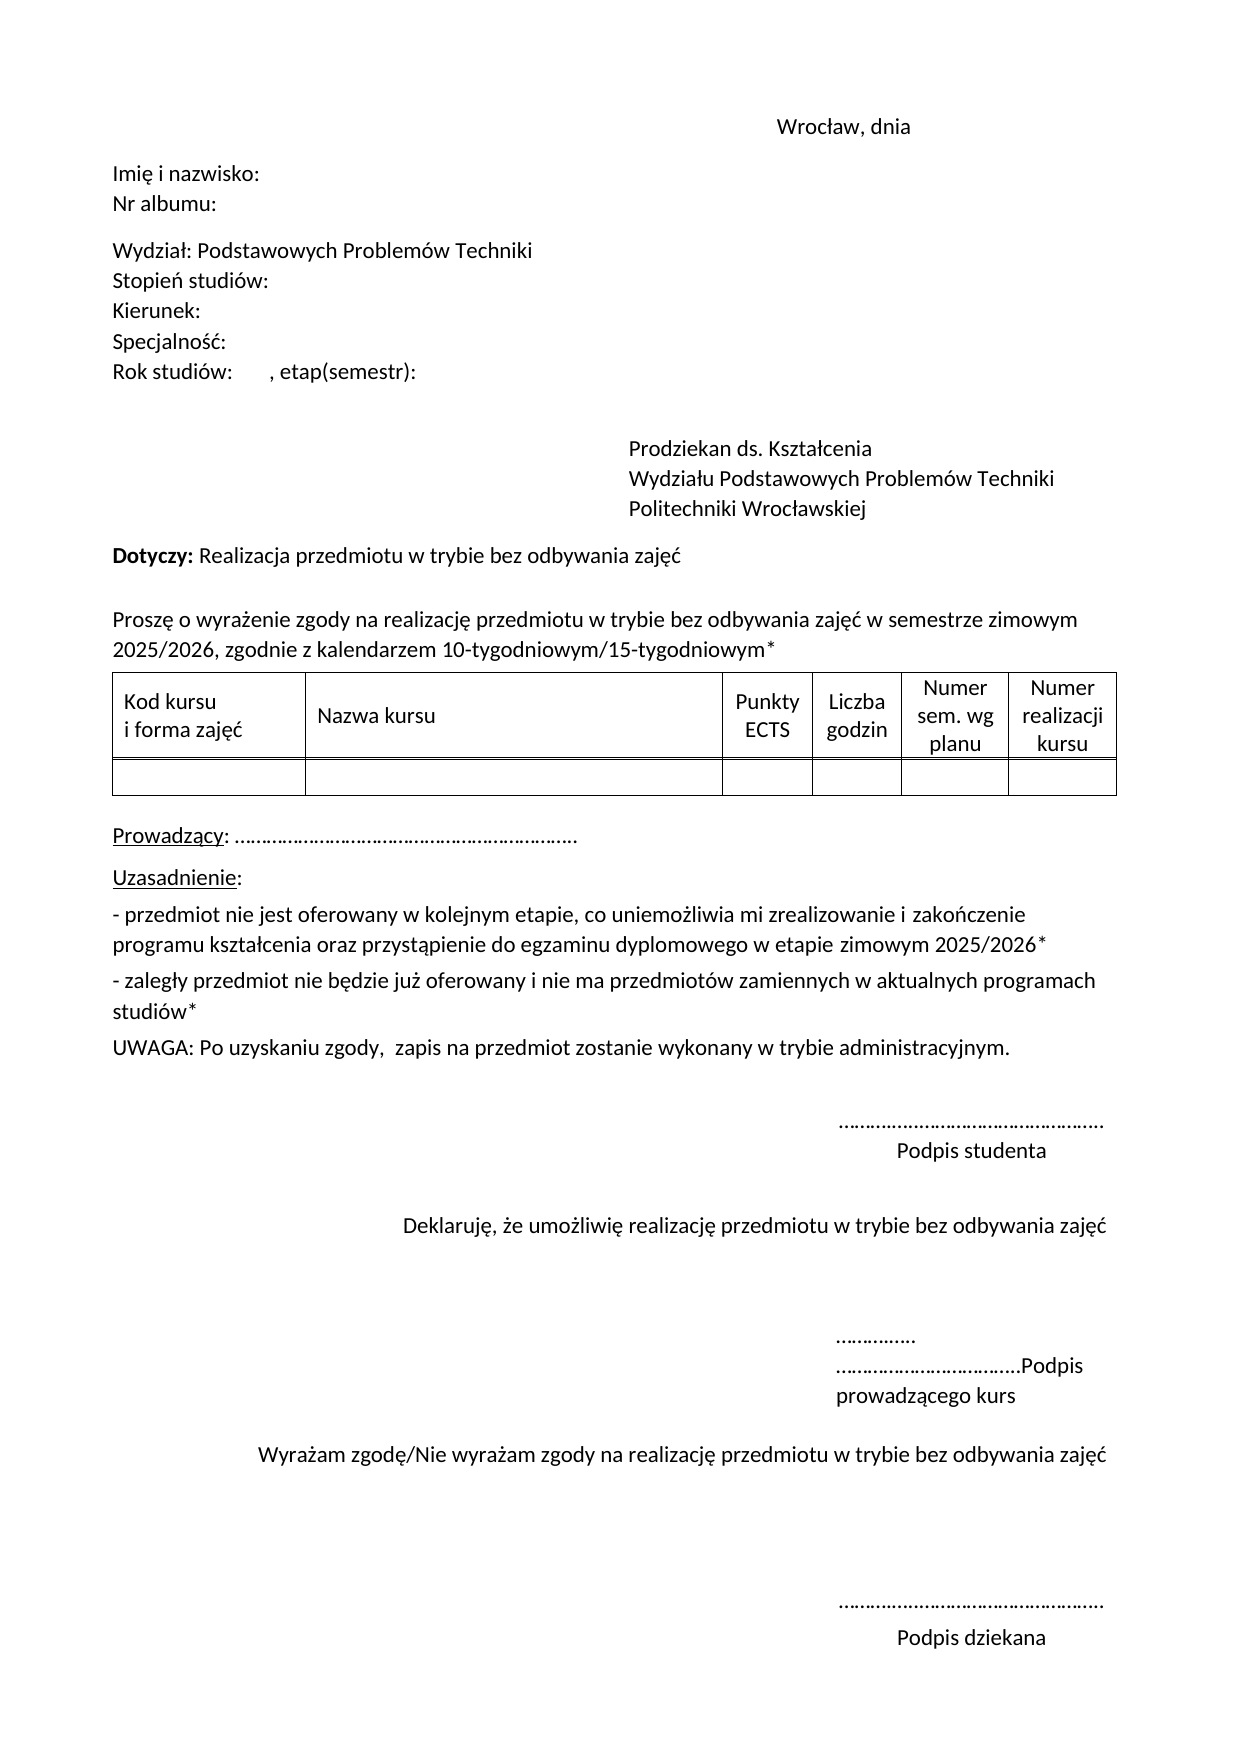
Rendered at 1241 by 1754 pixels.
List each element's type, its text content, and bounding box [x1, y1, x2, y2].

table_header Numer realizacji kursu [1009, 673, 1116, 757]
table_header Nazwa kursu [306, 673, 722, 757]
text Uzasadnienie: [112, 863, 1107, 891]
text - zaległy przedmiot nie będzie już oferowany i nie ma przedmiotów zamiennych w aktualnych programach studiów* [112, 967, 1107, 1025]
text Wydział: Podstawowych Problemów Techniki Stopień studiów: Kierunek: Specjalność: Rok studiów: , etap(semestr): [112, 236, 1107, 385]
table_cell [902, 760, 1008, 795]
text ……….…..……………………………..Podpis prowadzącego kurs [836, 1321, 1107, 1409]
text Wyrażam zgodę/Nie wyrażam zgody na realizację przedmiotu w trybie bez odbywania zajęć [97, 1440, 1107, 1468]
text - przedmiot nie jest oferowany w kolejnym etapie, co uniemożliwia mi zrealizowanie i zakończenie programu kształcenia oraz przystąpienie do egzaminu dyplomowego w etapie zimowym 2025/2026* [112, 900, 1107, 958]
text Prowadzący: ……………………………………………………….. [112, 821, 1107, 849]
text Prodziekan ds. Kształcenia Wydziału Podstawowych Problemów Techniki Politechniki Wrocławskiej [112, 404, 1107, 522]
text Dotyczy: Realizacja przedmiotu w trybie bez odbywania zajęć [112, 541, 1107, 569]
table_header Numer sem. wg planu [902, 673, 1008, 757]
table_cell [813, 760, 901, 795]
text Podpis dziekana [836, 1623, 1107, 1651]
table_header Kod kursu i forma zajęć [113, 673, 305, 757]
text Proszę o wyrażenie zgody na realizację przedmiotu w trybie bez odbywania zajęć w semestrze zimowym 2025/2026, zgodnie z kalendarzem 10-tygodniowym/15-tygodniowym* [112, 605, 1107, 664]
text Wrocław, dnia [776, 112, 1107, 140]
text UWAGA: Po uzyskaniu zgody, zapis na przedmiot zostanie wykonany w trybie administracyjnym. [112, 1033, 1107, 1061]
text Deklaruję, że umożliwię realizację przedmiotu w trybie bez odbywania zajęć [112, 1211, 1107, 1239]
table_cell [113, 760, 305, 795]
table_header Liczba godzin [813, 673, 901, 757]
text ……….…..…………………………….. Podpis studenta [836, 1106, 1107, 1164]
text ……….…..…………………………….. [836, 1586, 1107, 1614]
table_header Punkty ECTS [723, 673, 812, 757]
table_cell [723, 760, 812, 795]
table_cell [306, 760, 722, 795]
table_cell [1009, 760, 1116, 795]
text Imię i nazwisko: Nr albumu: [112, 159, 1107, 217]
